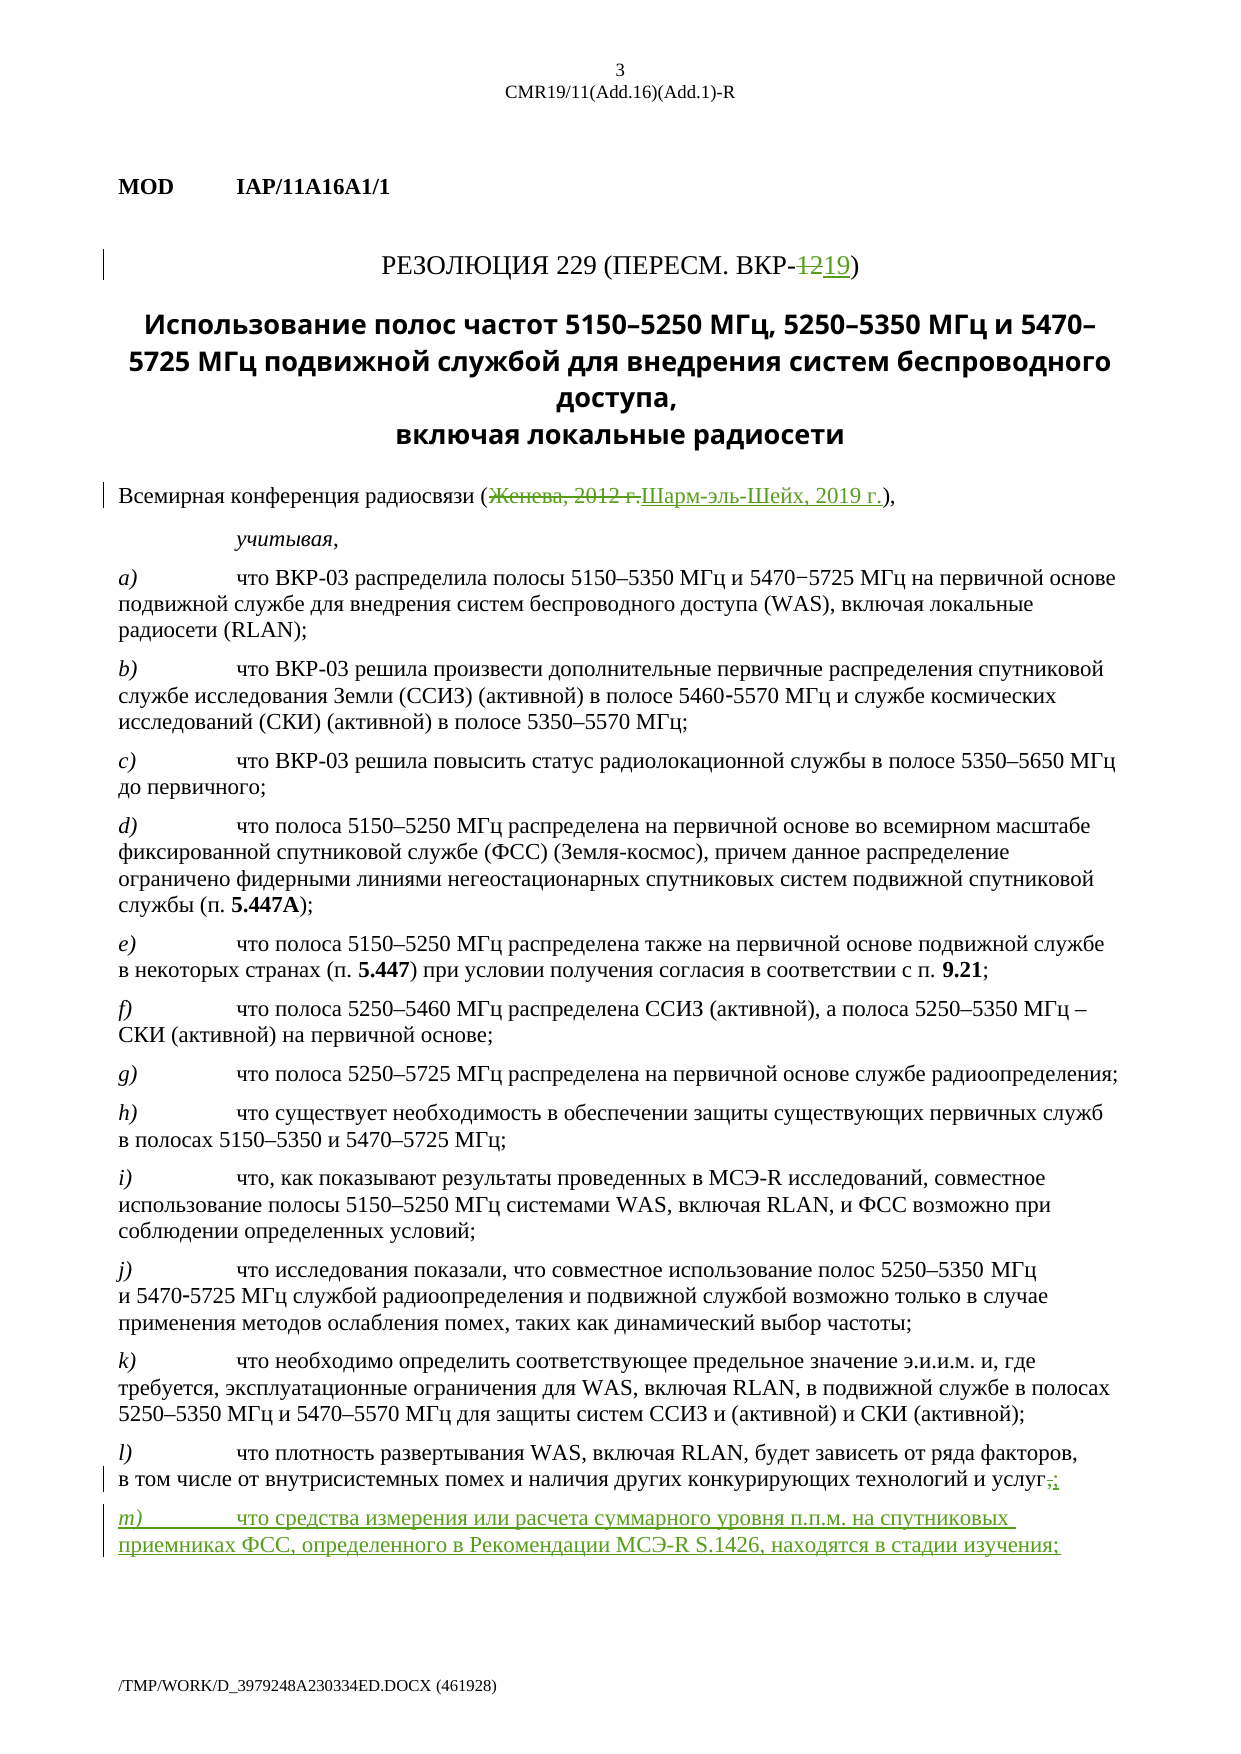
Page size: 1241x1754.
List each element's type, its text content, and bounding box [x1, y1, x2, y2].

text d) что полоса 5150–5250 МГц распределена на первичной основе во всемирном масштабе фиксированной спутниковой службе (ФСС) (Земля-космос), причем данное распределение ограничено фидерными линиями негеостационарных спутниковых систем подвижной спутниковой службы (п. 5.447A); [118, 812, 1122, 917]
text l) что плотность развертывания WAS, включая RLAN, будет зависеть от ряда факторов, в том числе от внутрисистемных помех и наличия других конкурирующих технологий и услуг [118, 1439, 1122, 1492]
text MOD IAP/11A16A1/1#49951 [118, 173, 1122, 199]
text h) что существует необходимость в обеспечении защиты существующих первичных служб в полосах 5150–5350 и 5470–5725 МГц; [118, 1099, 1122, 1152]
text учитывая, [236, 525, 1122, 551]
text i) что, как показывают результаты проведенных в МСЭ-R исследований, совместное использование полосы 5150–5250 МГц системами WAS, включая RLAN, и ФСС возможно при соблюдении определенных условий; [118, 1164, 1122, 1243]
text e) что полоса 5150–5250 МГц распределена также на первичной основе подвижной службе в некоторых странах (п. 5.447) при условии получения согласия в соответствии с п. 9.21; [118, 930, 1122, 983]
text b) что ВКР-03 решила произвести дополнительные первичные распределения спутниковой службе исследования Земли (ССИЗ) (активной) в полосе 54605570 МГц и службе космических исследований (СКИ) (активной) в полосе 5350–5570 МГц; [118, 655, 1122, 734]
title Всемирная конференция радиосвязи (), [118, 482, 1122, 508]
text a) что ВКР-03 распределила полосы 5150–5350 МГц и 5470−5725 МГц на первичной основе подвижной службе для внедрения систем беспроводного доступа (WAS), включая локальные радиосети (RLAN); [118, 564, 1122, 643]
text j) что исследования показали, что совместное использование полос 5250–5350 МГц и 54705725 МГц службой радиоопределения и подвижной службой возможно только в случае применения методов ослабления помех, таких как динамический выбор частоты; [118, 1256, 1122, 1335]
text k) что необходимо определить соответствующее предельное значение э.и.и.м. и, где требуется, эксплуатационные ограничения для WAS, включая RLAN, в подвижной службе в полосах 5250–5350 МГц и 5470–5570 МГц для защиты систем ССИЗ и (активной) и СКИ (активной); [118, 1348, 1122, 1427]
text РЕЗОЛЮЦИЯ 229 (Пересм. ВКР-) [118, 249, 1122, 280]
text c) что ВКР-03 решила повысить статус радиолокационной службы в полосе 5350–5650 МГц до первичного; [118, 747, 1122, 799]
text g) что полоса 5250–5725 МГц распределена на первичной основе службе радиоопределения; [118, 1060, 1122, 1087]
title Использование полос частот 5150–5250 МГц, 5250–5350 МГц и 5470–5725 МГц подвижной службой для внедрения систем беспроводного доступа, включая локальные радиосети [118, 305, 1122, 453]
text f) что полоса 5250–5460 МГц распределена ССИЗ (активной), а полоса 5250–5350 МГц – СКИ (активной) на первичной основе; [118, 995, 1122, 1048]
